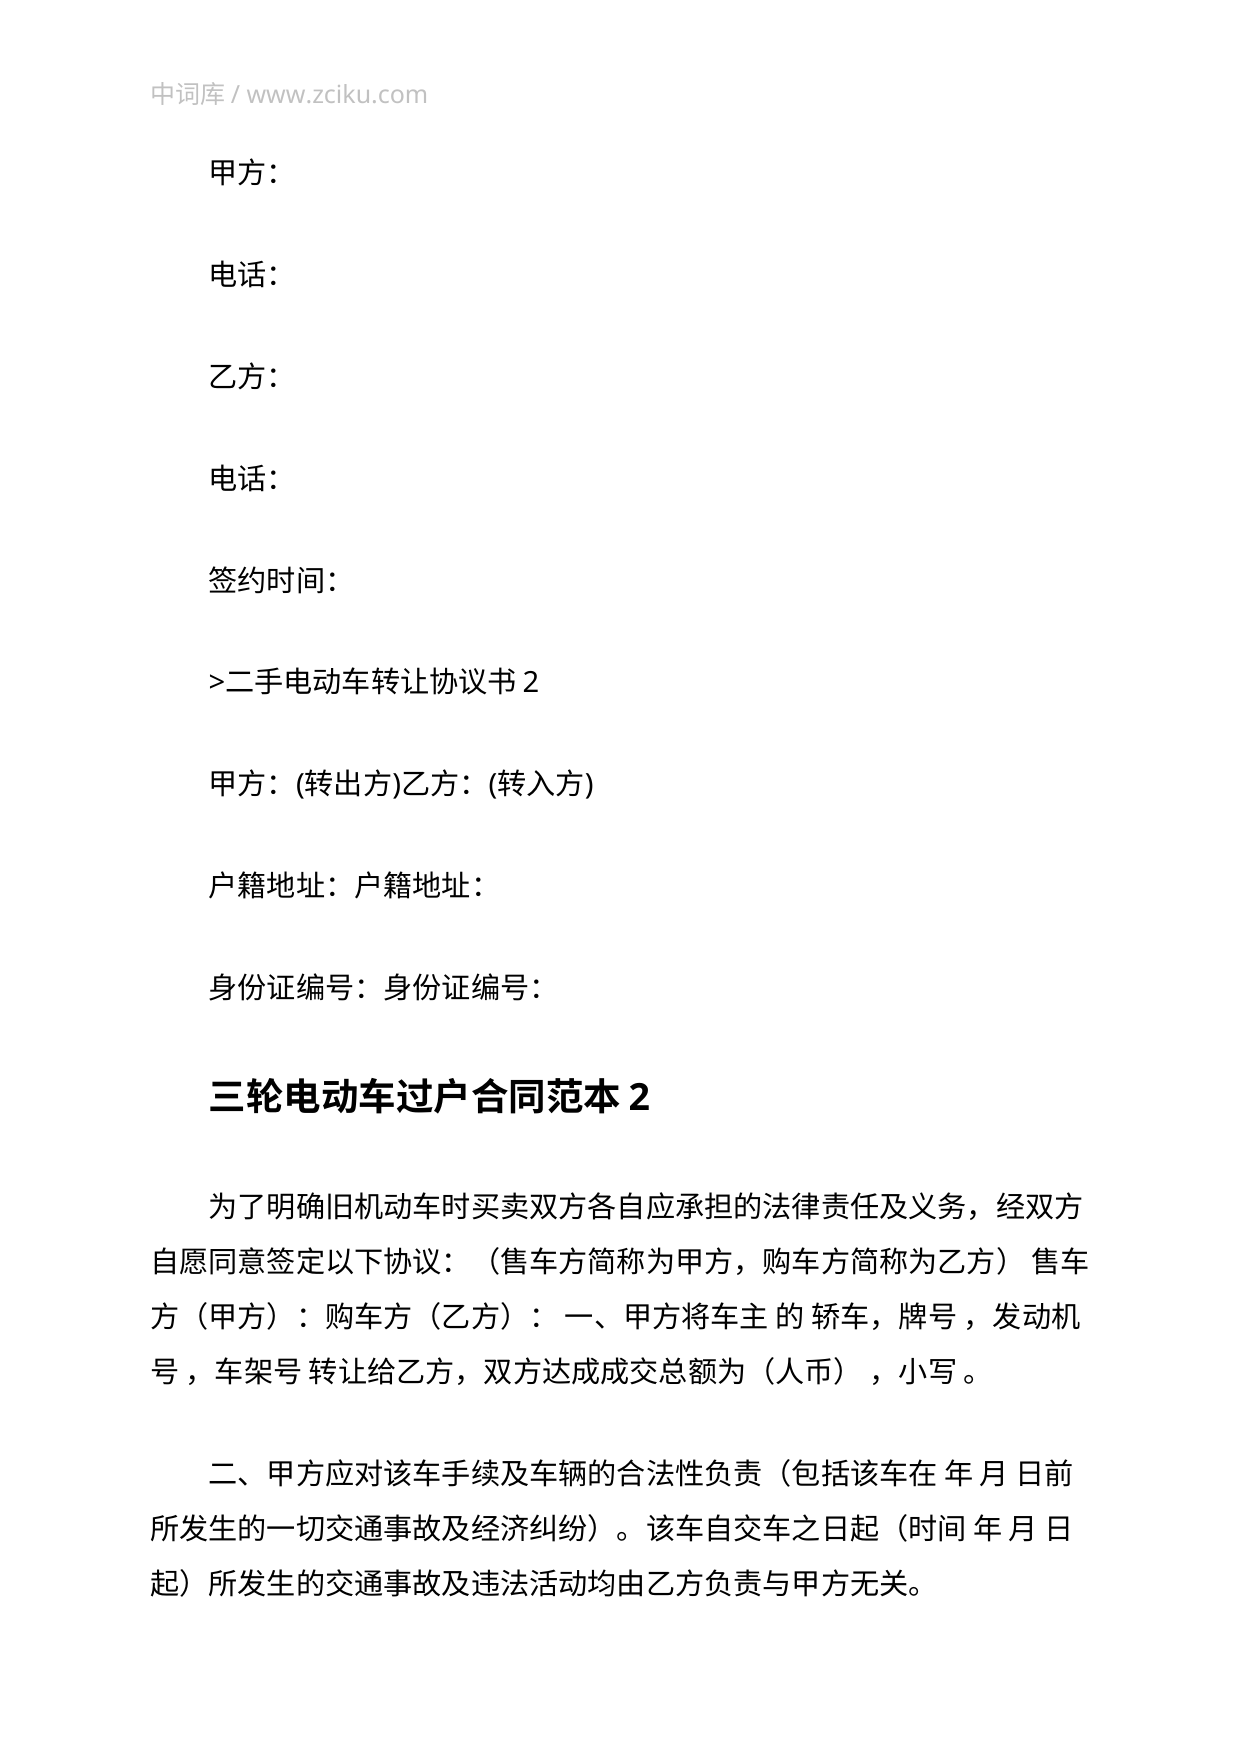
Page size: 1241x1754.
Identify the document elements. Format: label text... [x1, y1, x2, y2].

text 甲方： [150, 150, 1090, 192]
text >二手电动车转让协议书2 [150, 659, 1090, 701]
text 电话： [150, 252, 1090, 294]
text 为了明确旧机动车时买卖双方各自应承担的法律责任及义务，经双方自愿同意签定以下协议：（售车方简称为甲方，购车方简称为乙方） 售车方（甲方）：购车方（乙方）： 一、甲方将车主 的 轿车，牌号 ，发动机号 ，车架号 转让给乙方，双方达成成交总额为（人币） ，小写 。 [150, 1184, 1090, 1391]
text 电话： [150, 455, 1090, 498]
text 户籍地址：户籍地址： [150, 863, 1090, 905]
text 甲方：(转出方)乙方：(转入方) [150, 761, 1090, 803]
text 乙方： [150, 353, 1090, 396]
text 二、甲方应对该车手续及车辆的合法性负责（包括该车在 年 月 日前所发生的一切交通事故及经济纠纷）。该车自交车之日起（时间 年 月 日起）所发生的交通事故及违法活动均由乙方负责与甲方无关。 [150, 1450, 1090, 1602]
text 签约时间： [150, 557, 1090, 599]
text 身份证编号：身份证编号： [150, 964, 1090, 1007]
text 三轮电动车过户合同范本2 [150, 1066, 1090, 1121]
